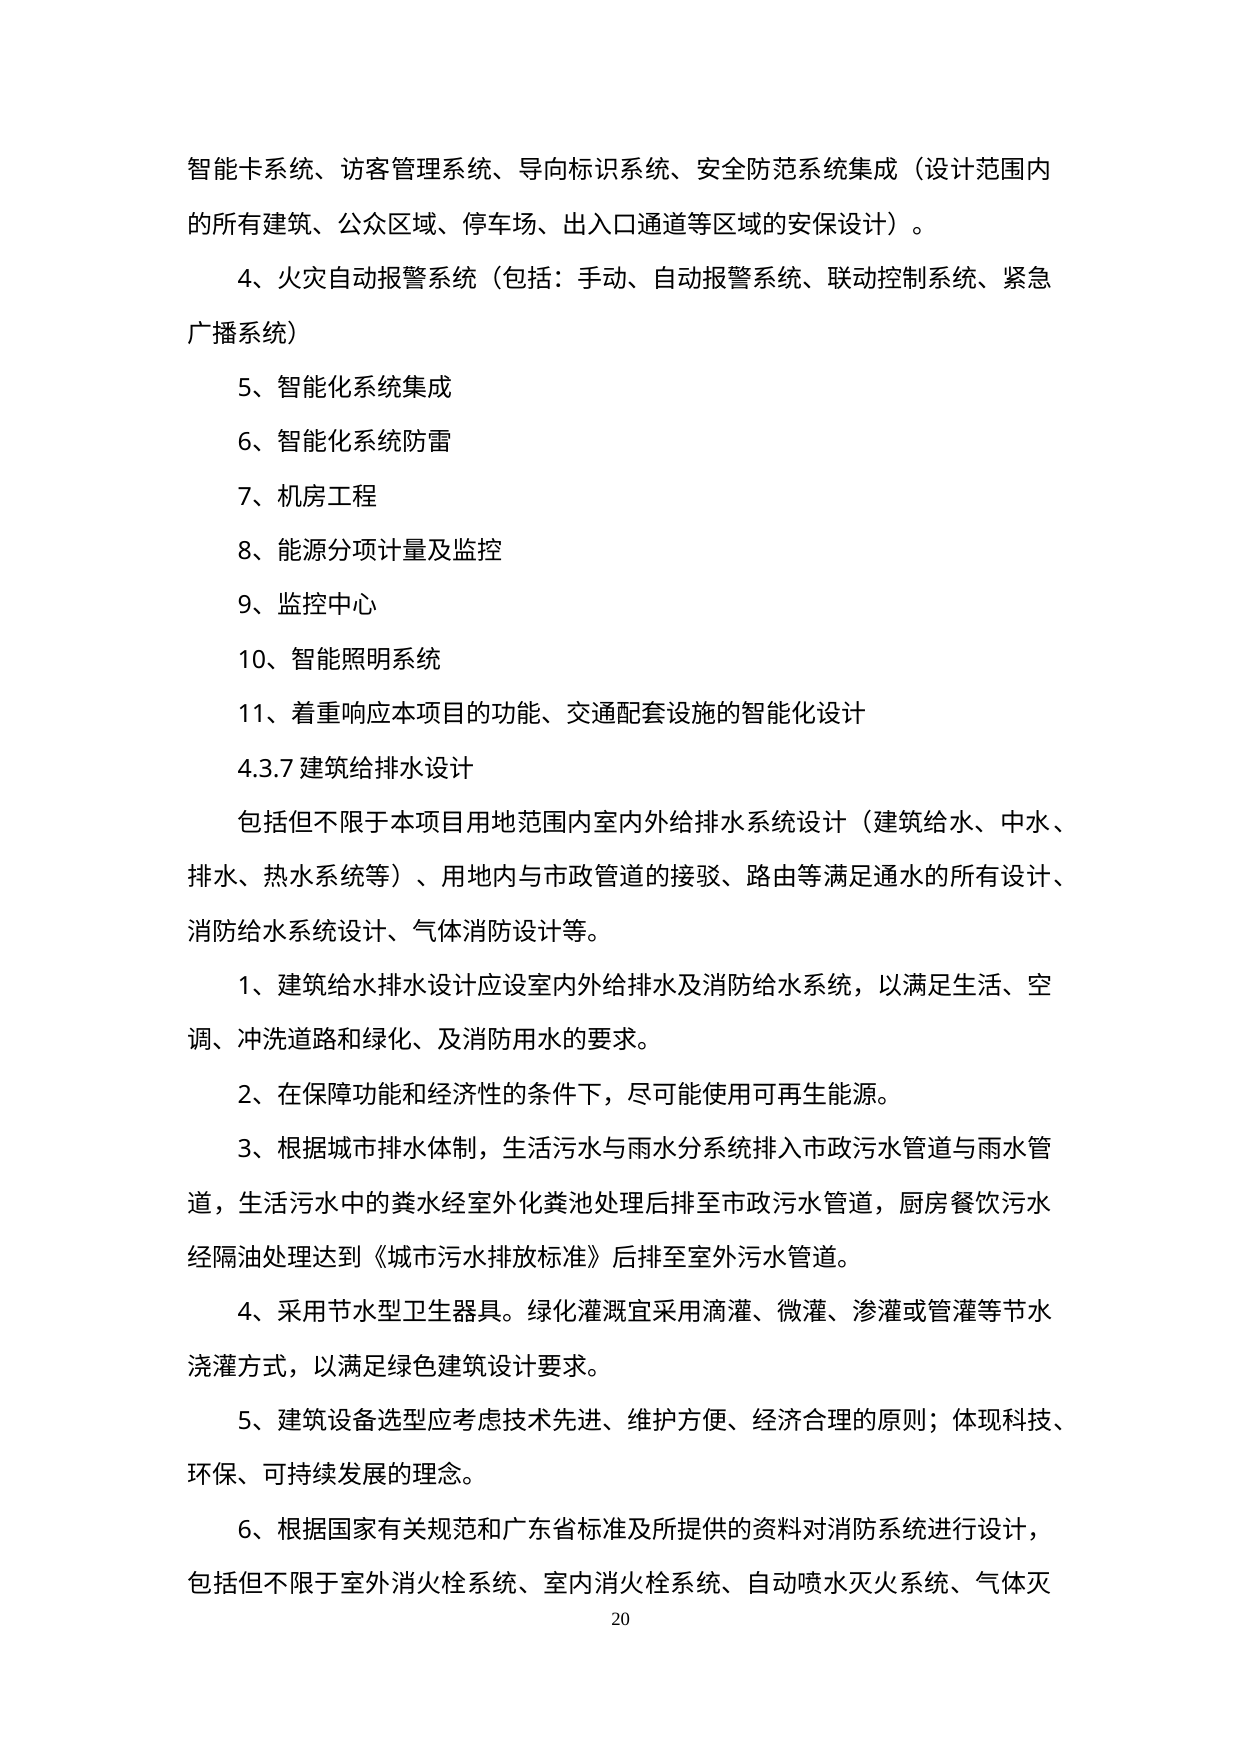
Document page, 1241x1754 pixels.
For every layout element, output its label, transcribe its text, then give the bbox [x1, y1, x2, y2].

text 10、智能照明系统 [187, 639, 1053, 676]
text 11、着重响应本项目的功能、交通配套设施的智能化设计 [187, 694, 1053, 730]
text 5、智能化系统集成 [187, 367, 1053, 404]
text 8、能源分项计量及监控 [187, 531, 1053, 567]
text 包括但不限于本项目用地范围内室内外给排水系统设计（建筑给水、中水、排水、热水系统等）、用地内与市政管道的接驳、路由等满足通水的所有设计、消防给水系统设计、气体消防设计等。 [187, 802, 1053, 947]
text 2、在保障功能和经济性的条件下，尽可能使用可再生能源。 [187, 1074, 1053, 1111]
text 3、根据城市排水体制，生活污水与雨水分系统排入市政污水管道与雨水管道，生活污水中的粪水经室外化粪池处理后排至市政污水管道，厨房餐饮污水经隔油处理达到《城市污水排放标准》后排至室外污水管道。 [187, 1129, 1053, 1274]
text 7、机房工程 [187, 476, 1053, 512]
text 6、智能化系统防雷 [187, 422, 1053, 458]
text 5、建筑设备选型应考虑技术先进、维护方便、经济合理的原则；体现科技、环保、可持续发展的理念。 [187, 1401, 1053, 1491]
text 9、监控中心 [187, 585, 1053, 621]
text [187, 1509, 1053, 1600]
text 4、火灾自动报警系统（包括：手动、自动报警系统、联动控制系统、紧急广播系统） [187, 259, 1053, 349]
text 4、采用节水型卫生器具。绿化灌溉宜采用滴灌、微灌、渗灌或管灌等节水浇灌方式，以满足绿色建筑设计要求。 [187, 1292, 1053, 1382]
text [187, 150, 1053, 241]
text 1、建筑给水排水设计应设室内外给排水及消防给水系统，以满足生活、空调、冲洗道路和绿化、及消防用水的要求。 [187, 966, 1053, 1056]
text 4.3.7建筑给排水设计 [187, 748, 1053, 784]
